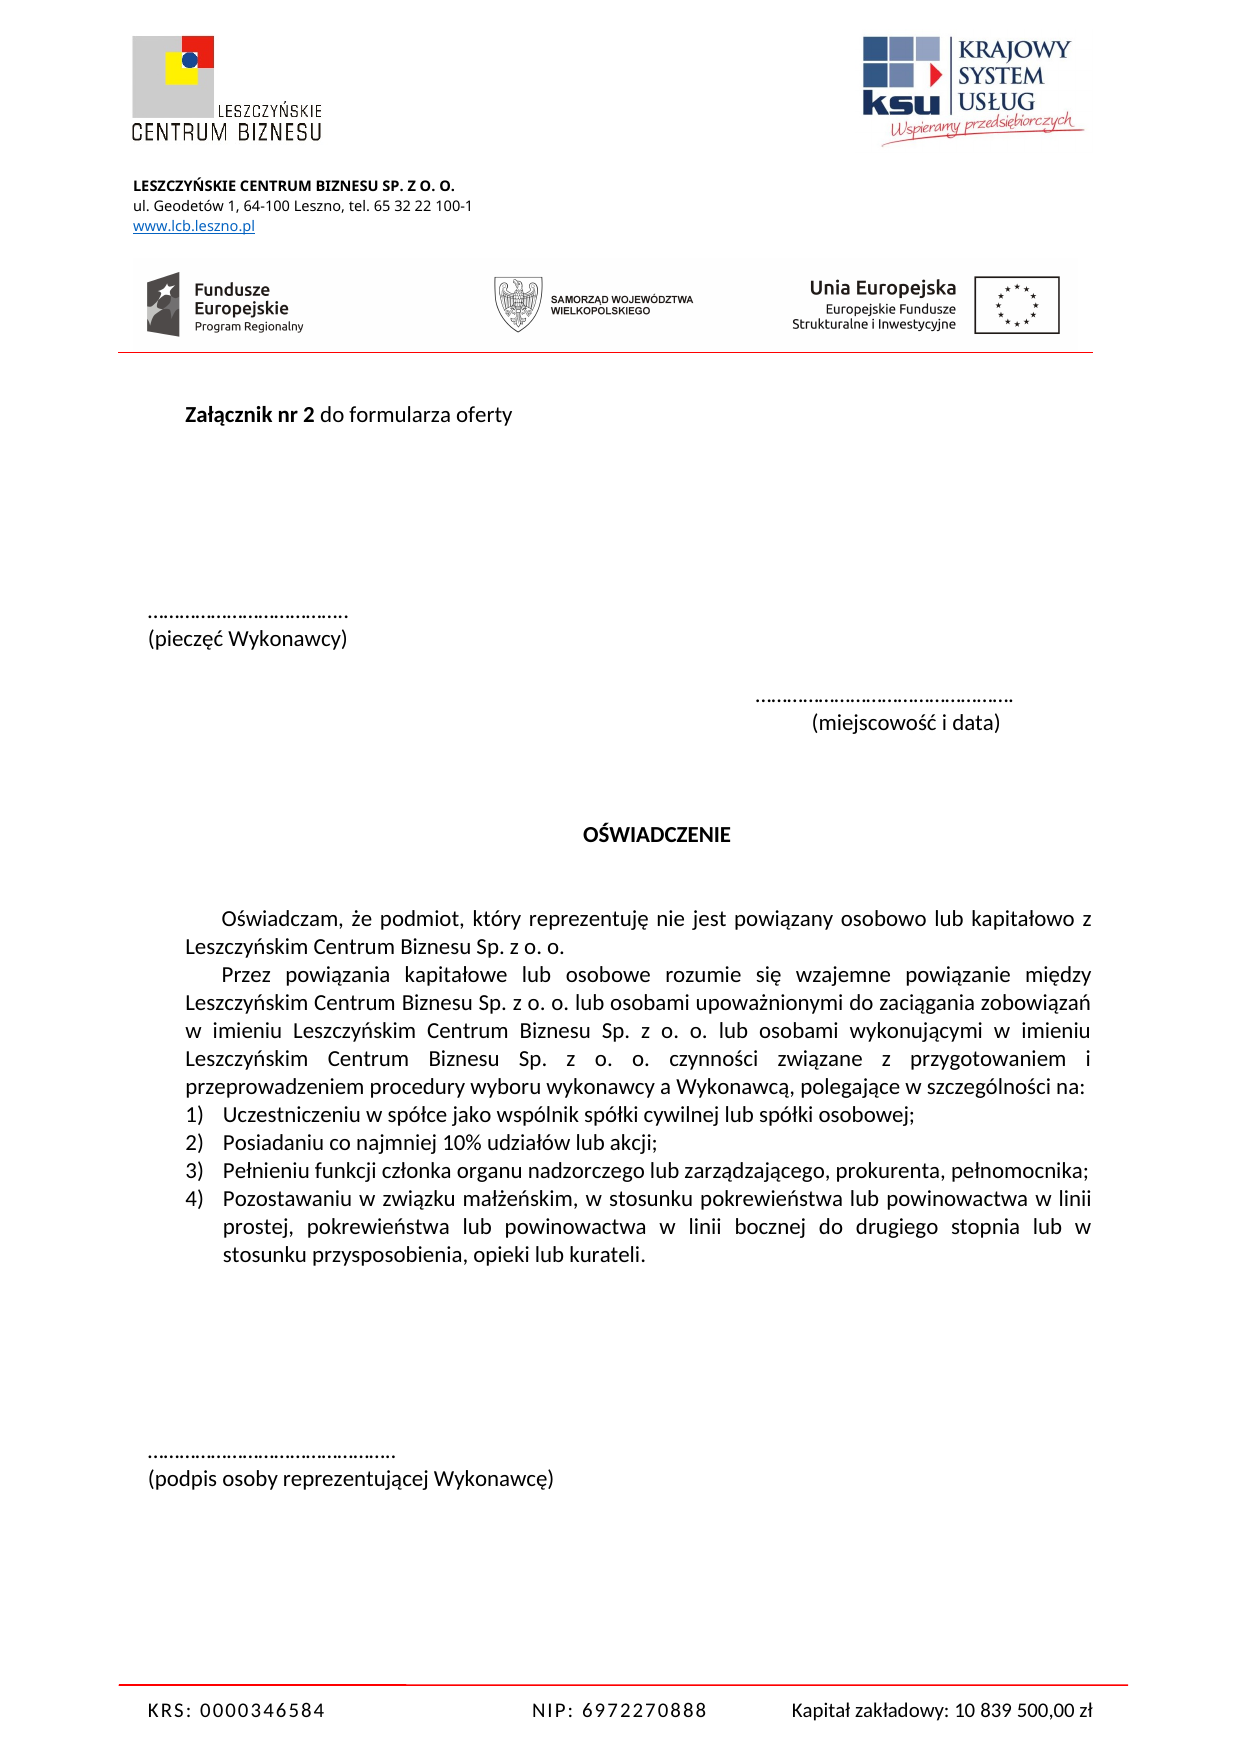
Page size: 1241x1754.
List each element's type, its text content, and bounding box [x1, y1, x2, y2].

picture [132, 258, 1078, 352]
list Pozostawaniu w związku małżeńskim, w stosunku pokrewieństwa lub powinowactwa w linii prostej, pokrewieństwa lub powinowactwa w linii bocznej do drugiego stopnia lub w stosunku przysposobienia, opieki lub kurateli. [185, 1184, 1093, 1268]
text ……………………………………….. [148, 1436, 1093, 1464]
list Uczestniczeniu w spółce jako wspólnik spółki cywilnej lub spółki osobowej; [185, 1100, 1093, 1128]
text OŚWIADCZENIE [185, 820, 1093, 848]
text …………………………………………. [626, 680, 1093, 708]
picture [855, 29, 1093, 153]
list Posiadaniu co najmniej 10% udziałów lub akcji; [185, 1128, 1093, 1156]
text (pieczęć Wykonawcy) [148, 624, 1093, 652]
text (podpis osoby reprezentującej Wykonawcę) [148, 1464, 1093, 1492]
text Załącznik nr 2 do formularza oferty [185, 400, 1093, 428]
picture [109, 14, 336, 156]
text (miejscowość i data) [774, 708, 1093, 736]
list Pełnieniu funkcji członka organu nadzorczego lub zarządzającego, prokurenta, pełnomocnika; [185, 1156, 1093, 1184]
text ……………………………….. [148, 596, 1093, 624]
text Oświadczam, że podmiot, który reprezentuję nie jest powiązany osobowo lub kapitałowo z Leszczyńskim Centrum Biznesu Sp. z o. o. [185, 904, 1093, 960]
text Przez powiązania kapitałowe lub osobowe rozumie się wzajemne powiązanie między Leszczyńskim Centrum Biznesu Sp. z o. o. lub osobami upoważnionymi do zaciągania zobowiązań w imieniu Leszczyńskim Centrum Biznesu Sp. z o. o. lub osobami wykonującymi w imieniu Leszczyńskim Centrum Biznesu Sp. z o. o. czynności związane z przygotowaniem i przeprowadzeniem procedury wyboru wykonawcy a Wykonawcą, polegające w szczególności na: [185, 960, 1093, 1100]
